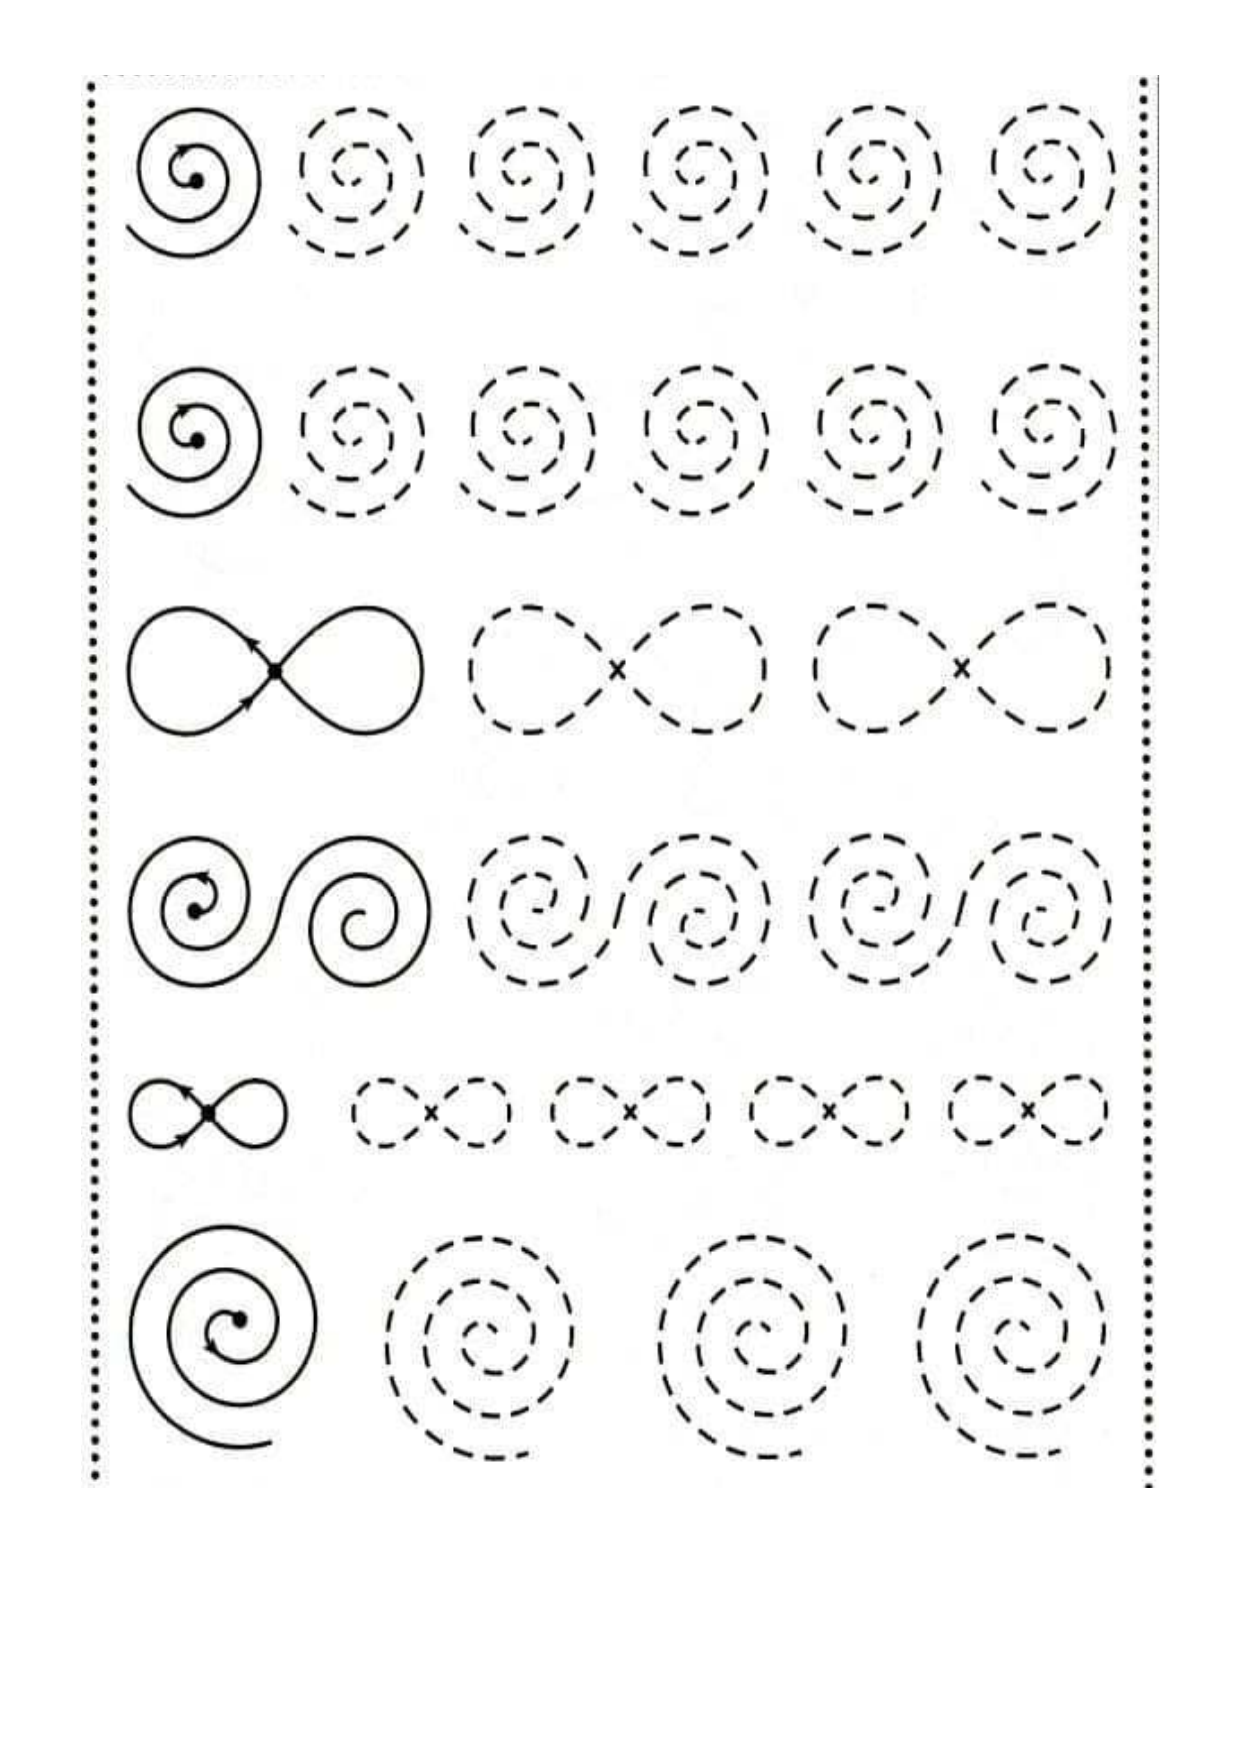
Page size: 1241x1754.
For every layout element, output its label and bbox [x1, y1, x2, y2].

picture [81, 75, 1160, 1488]
